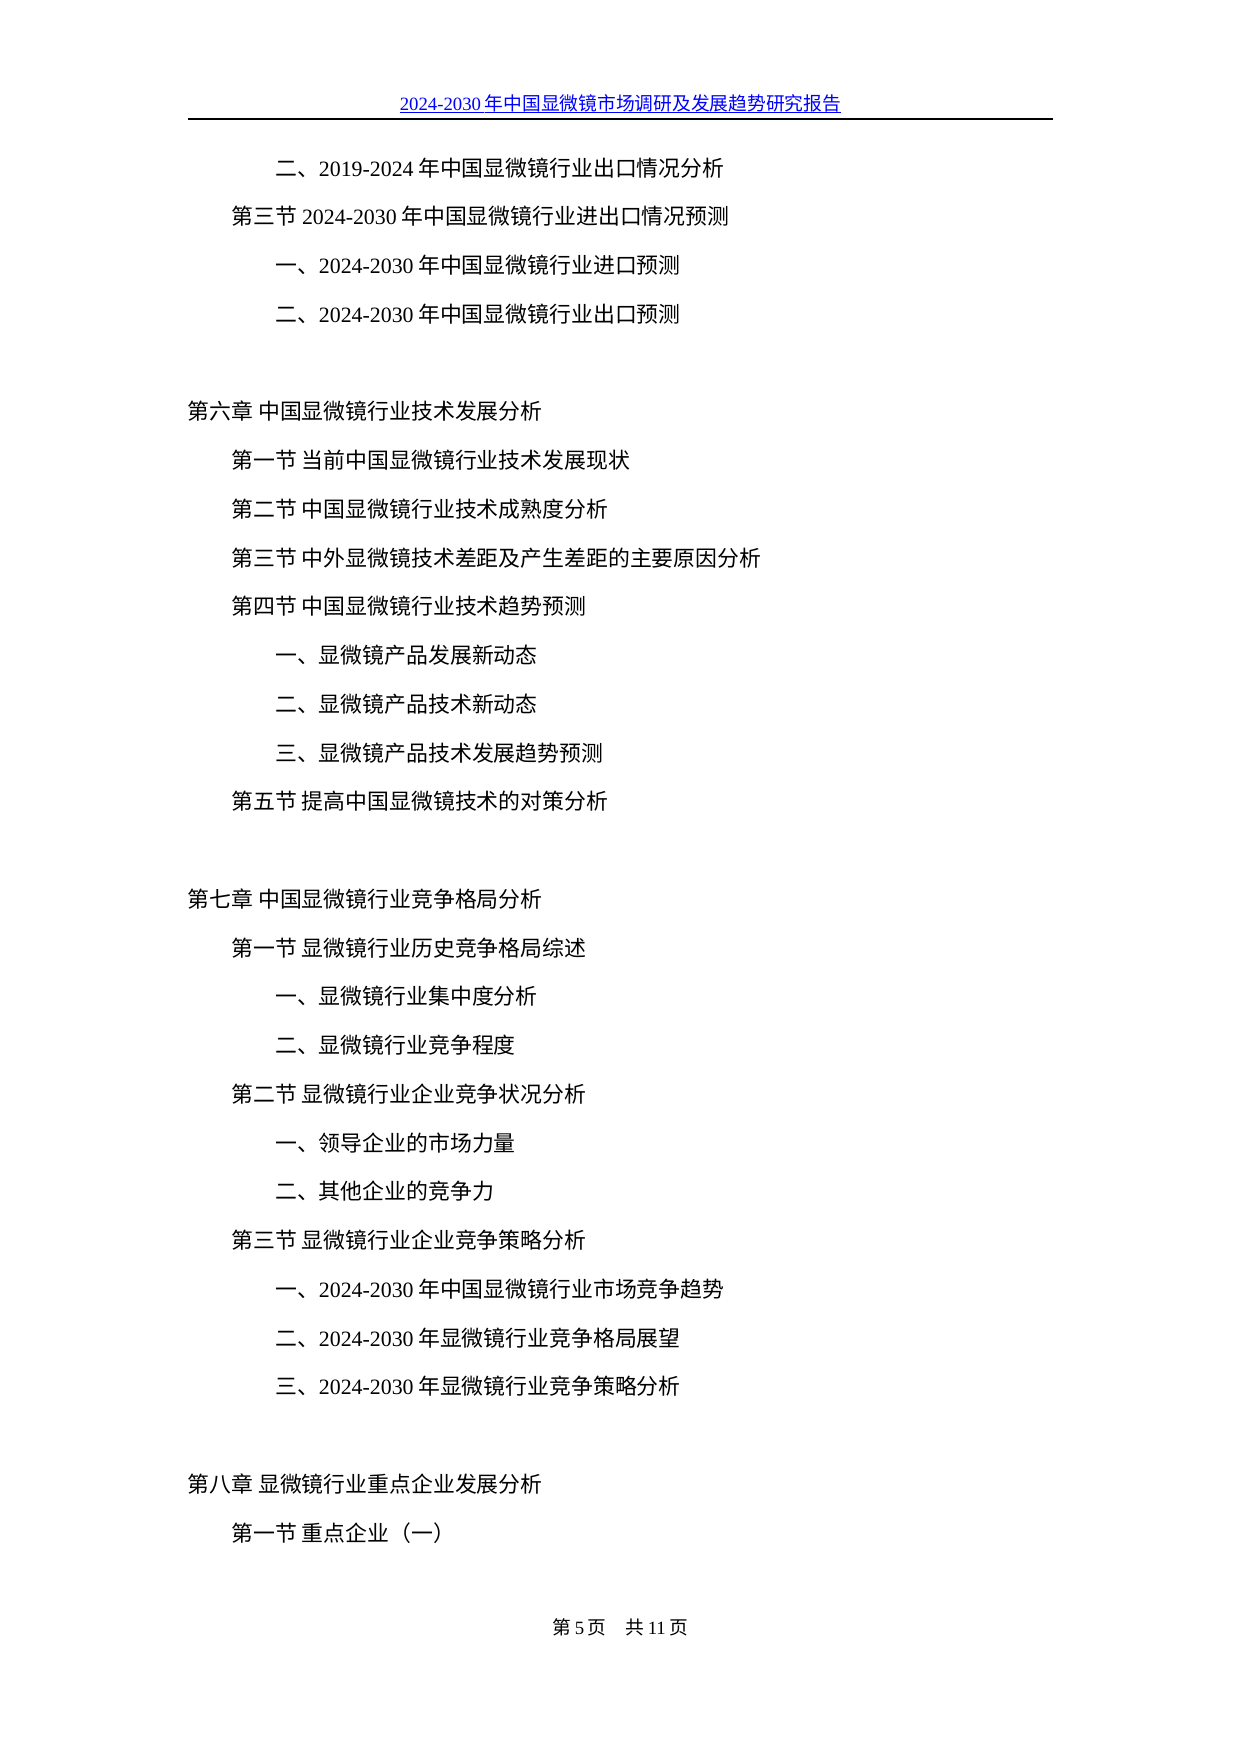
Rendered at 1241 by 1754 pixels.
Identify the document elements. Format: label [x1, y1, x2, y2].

text [187, 150, 1053, 1548]
